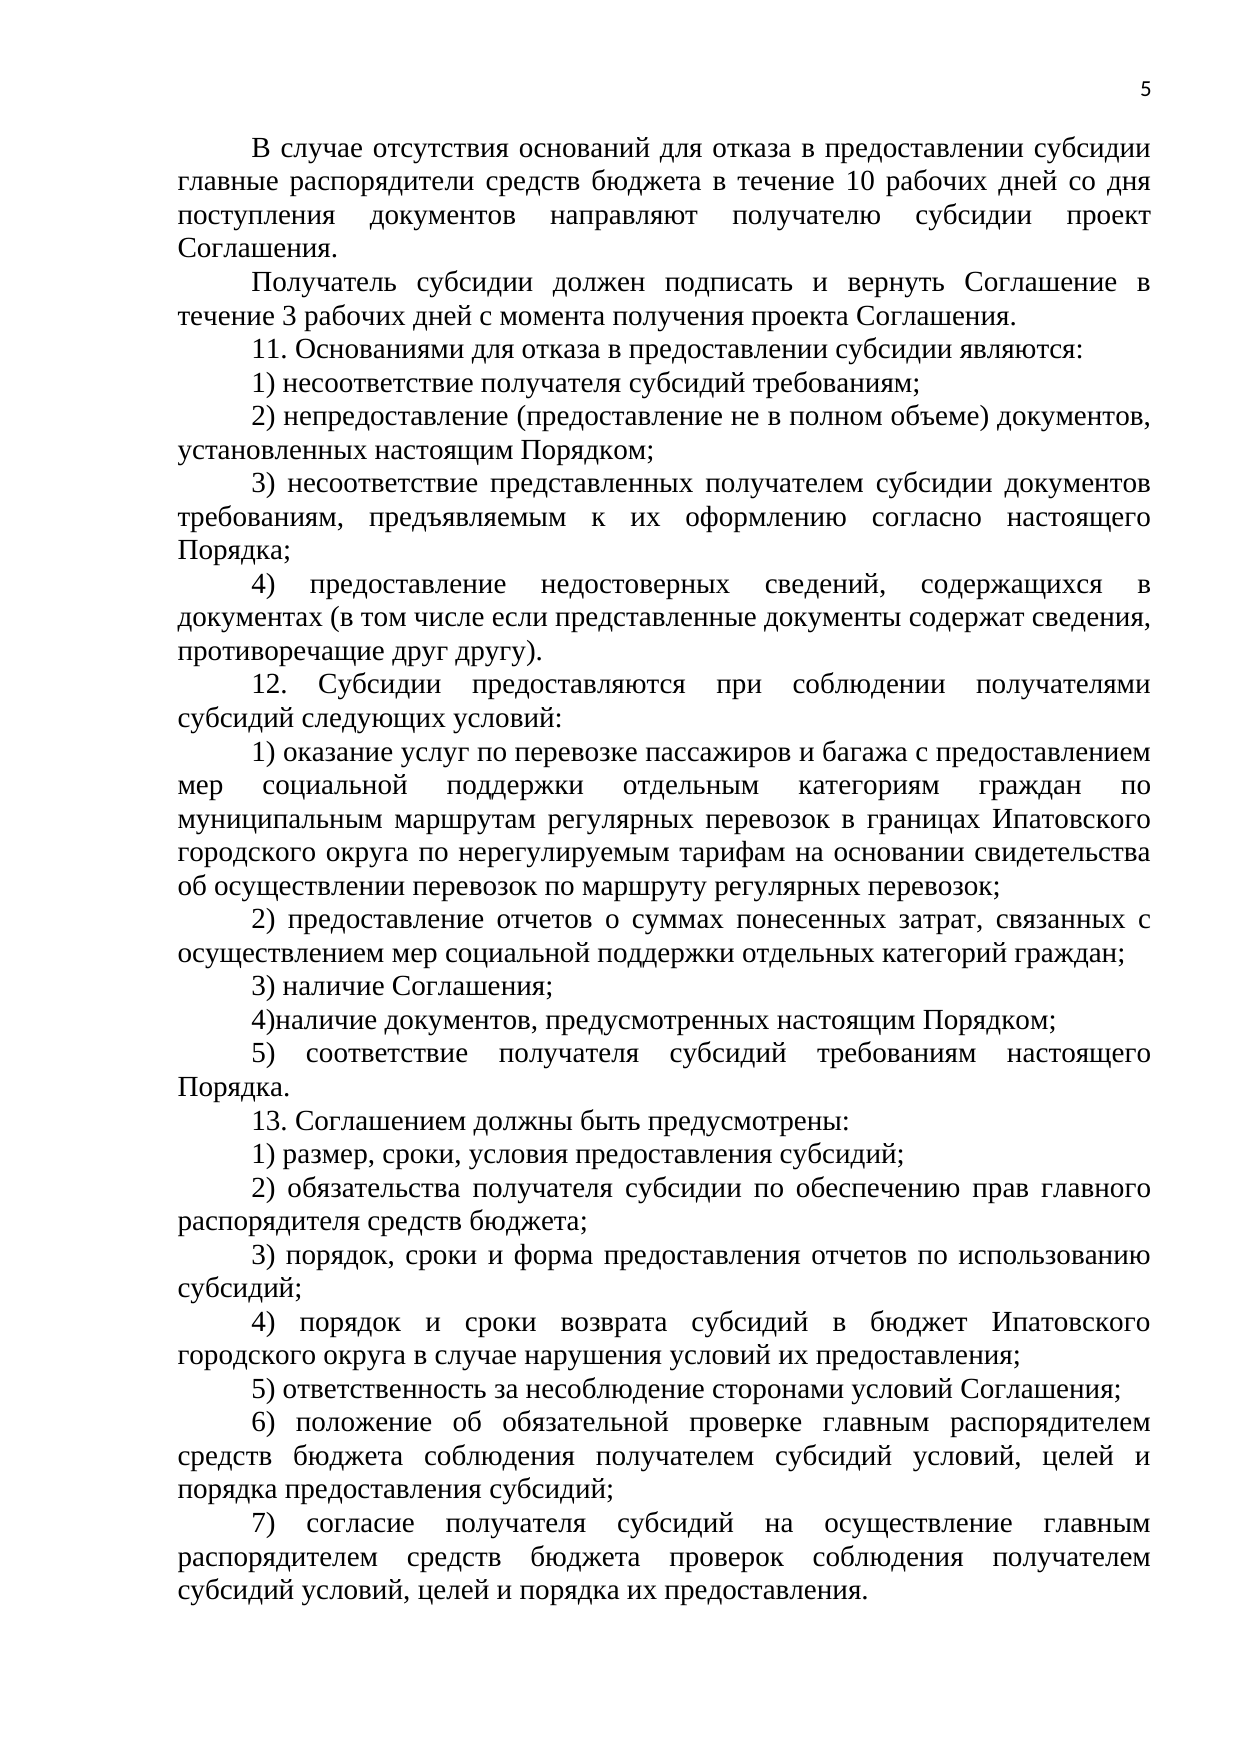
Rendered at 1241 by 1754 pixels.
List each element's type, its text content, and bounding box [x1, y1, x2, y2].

text 1) размер, сроки, условия предоставления субсидий; [177, 1136, 1152, 1170]
text 2) непредоставление (предоставление не в полном объеме) документов, установленных настоящим Порядком; [177, 398, 1152, 465]
text В случае отсутствия оснований для отказа в предоставлении субсидии главные распорядители средств бюджета в течение 10 рабочих дней со дня поступления документов направляют получателю субсидии проект Соглашения. [177, 130, 1152, 264]
text 4) порядок и сроки возврата субсидий в бюджет Ипатовского городского округа в случае нарушения условий их предоставления; [177, 1304, 1152, 1371]
text 3) наличие Соглашения; [177, 968, 1152, 1002]
text 3) несоответствие представленных получателем субсидии документов требованиям, предъявляемым к их оформлению согласно настоящего Порядка; [177, 465, 1152, 566]
text 5) соответствие получателя субсидий требованиям настоящего Порядка. [177, 1036, 1152, 1103]
text 11. Основаниями для отказа в предоставлении субсидии являются: [177, 331, 1152, 365]
text 12. Субсидии предоставляются при соблюдении получателями субсидий следующих условий: [177, 667, 1152, 734]
text 13. Соглашением должны быть предусмотрены: [177, 1103, 1152, 1136]
text 2) предоставление отчетов о суммах понесенных затрат, связанных с осуществлением мер социальной поддержки отдельных категорий граждан; [177, 901, 1152, 968]
text Получатель субсидии должен подписать и вернуть Соглашение в течение 3 рабочих дней с момента получения проекта Соглашения. [177, 264, 1152, 331]
text 1) несоответствие получателя субсидий требованиям; [177, 365, 1152, 398]
text 5) ответственность за несоблюдение сторонами условий Соглашения; [177, 1371, 1152, 1404]
text 3) порядок, сроки и форма предоставления отчетов по использованию субсидий; [177, 1237, 1152, 1304]
text 4) предоставление недостоверных сведений, содержащихся в документах (в том числе если представленные документы содержат сведения, противоречащие друг другу). [177, 566, 1152, 667]
text 2) обязательства получателя субсидии по обеспечению прав главного распорядителя средств бюджета; [177, 1170, 1152, 1237]
text 7) согласие получателя субсидий на осуществление главным распорядителем средств бюджета проверок соблюдения получателем субсидий условий, целей и порядка их предоставления. [177, 1505, 1152, 1606]
text 6) положение об обязательной проверке главным распорядителем средств бюджета соблюдения получателем субсидий условий, целей и порядка предоставления субсидий; [177, 1404, 1152, 1505]
text 4)наличие документов, предусмотренных настоящим Порядком; [177, 1002, 1152, 1036]
text 1) оказание услуг по перевозке пассажиров и багажа с предоставлением мер социальной поддержки отдельным категориям граждан по муниципальным маршрутам регулярных перевозок в границах Ипатовского городского округа по нерегулируемым тарифам на основании свидетельства об осуществлении перевозок по маршруту регулярных перевозок; [177, 734, 1152, 901]
